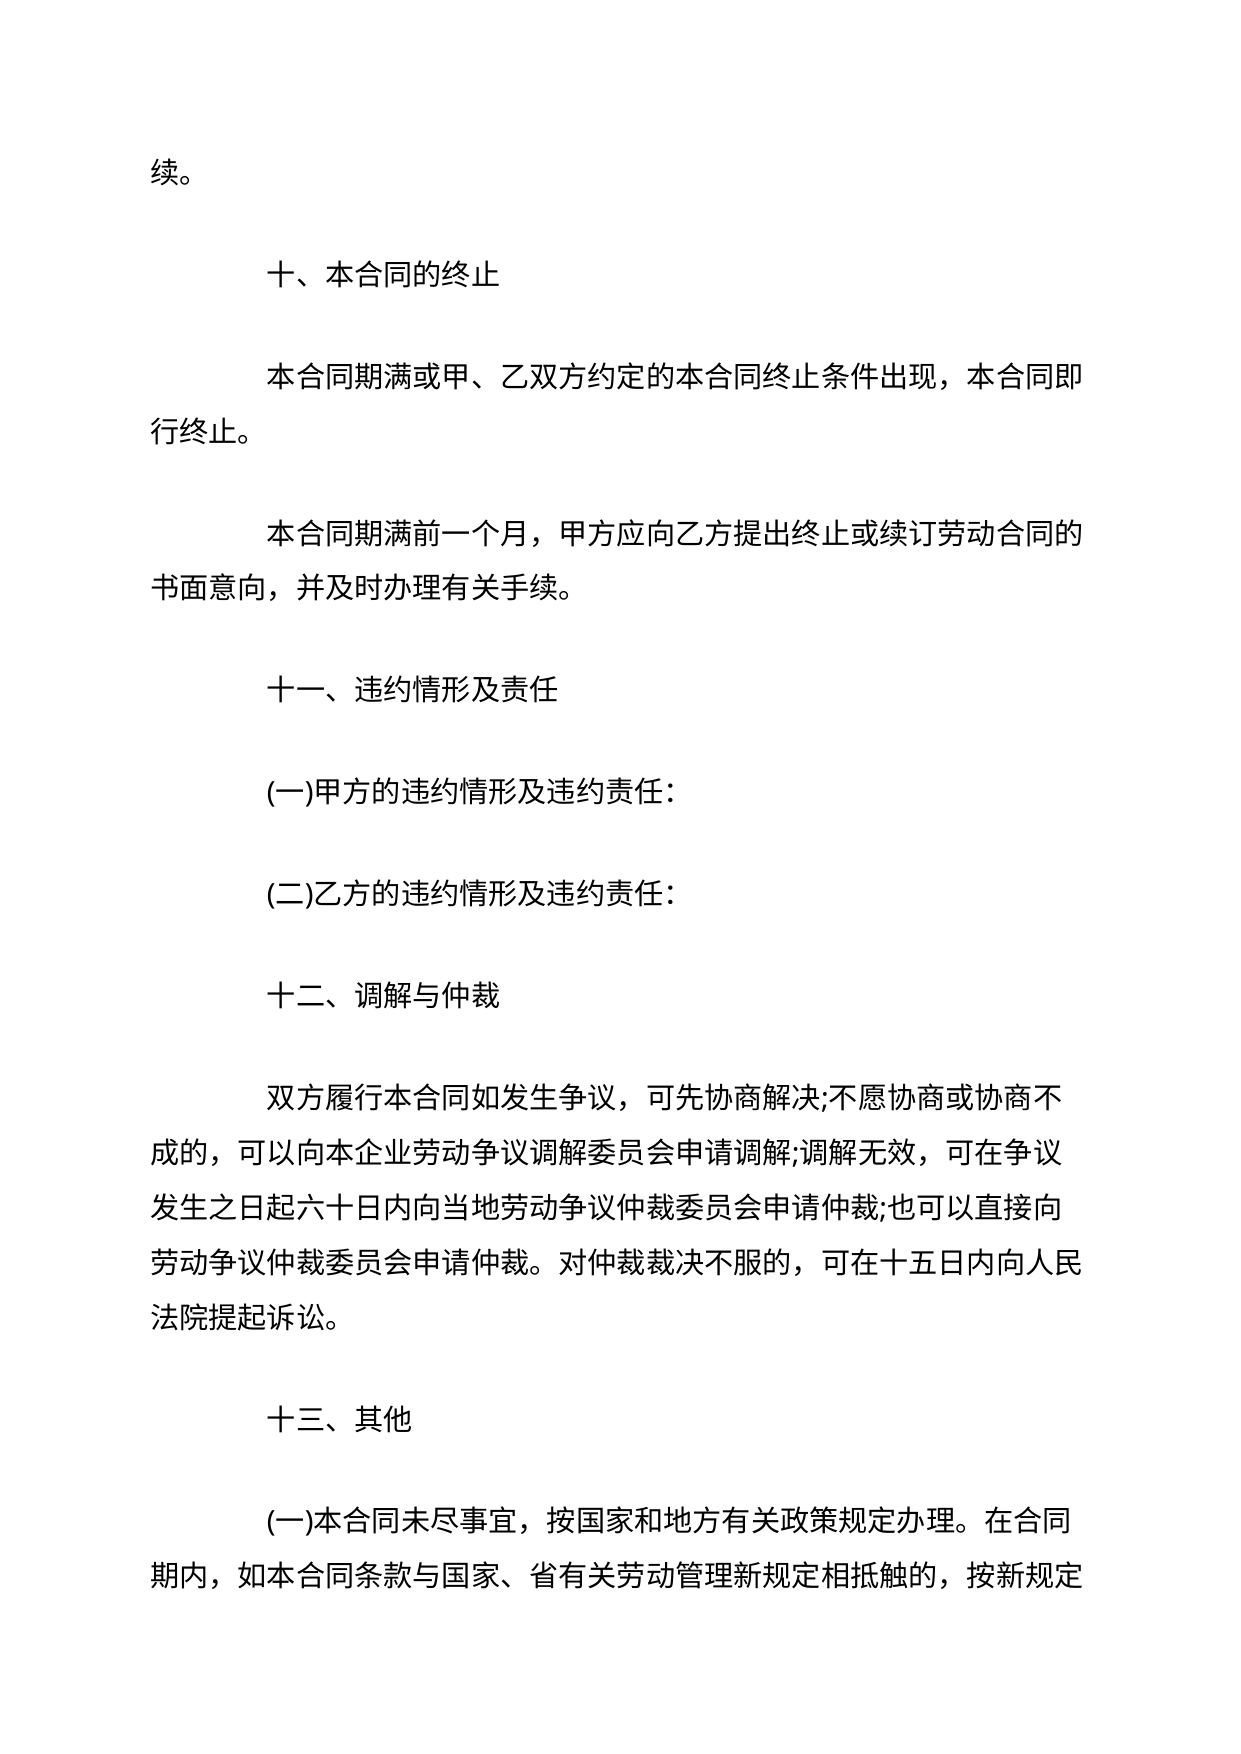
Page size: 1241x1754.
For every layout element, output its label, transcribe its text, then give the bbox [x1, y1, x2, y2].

text 本合同期满前一个月，甲方应向乙方提出终止或续订劳动合同的书面意向，并及时办理有关手续。 [150, 510, 1090, 607]
text 双方履行本合同如发生争议，可先协商解决;不愿协商或协商不成的，可以向本企业劳动争议调解委员会申请调解;调解无效，可在争议发生之日起六十日内向当地劳动争议仲裁委员会申请仲裁;也可以直接向劳动争议仲裁委员会申请仲裁。对仲裁裁决不服的，可在十五日内向人民法院提起诉讼。 [150, 1074, 1090, 1337]
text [150, 150, 1090, 192]
text (一)甲方的违约情形及违约责任： [150, 769, 1090, 811]
text 本合同期满或甲、乙双方约定的本合同终止条件出现，本合同即行终止。 [150, 353, 1090, 451]
text (二)乙方的违约情形及违约责任： [150, 871, 1090, 913]
text 十三、其他 [150, 1396, 1090, 1438]
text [150, 1498, 1090, 1595]
text 十、本合同的终止 [150, 252, 1090, 294]
text 十二、调解与仲裁 [150, 973, 1090, 1015]
text 十一、违约情形及责任 [150, 667, 1090, 709]
